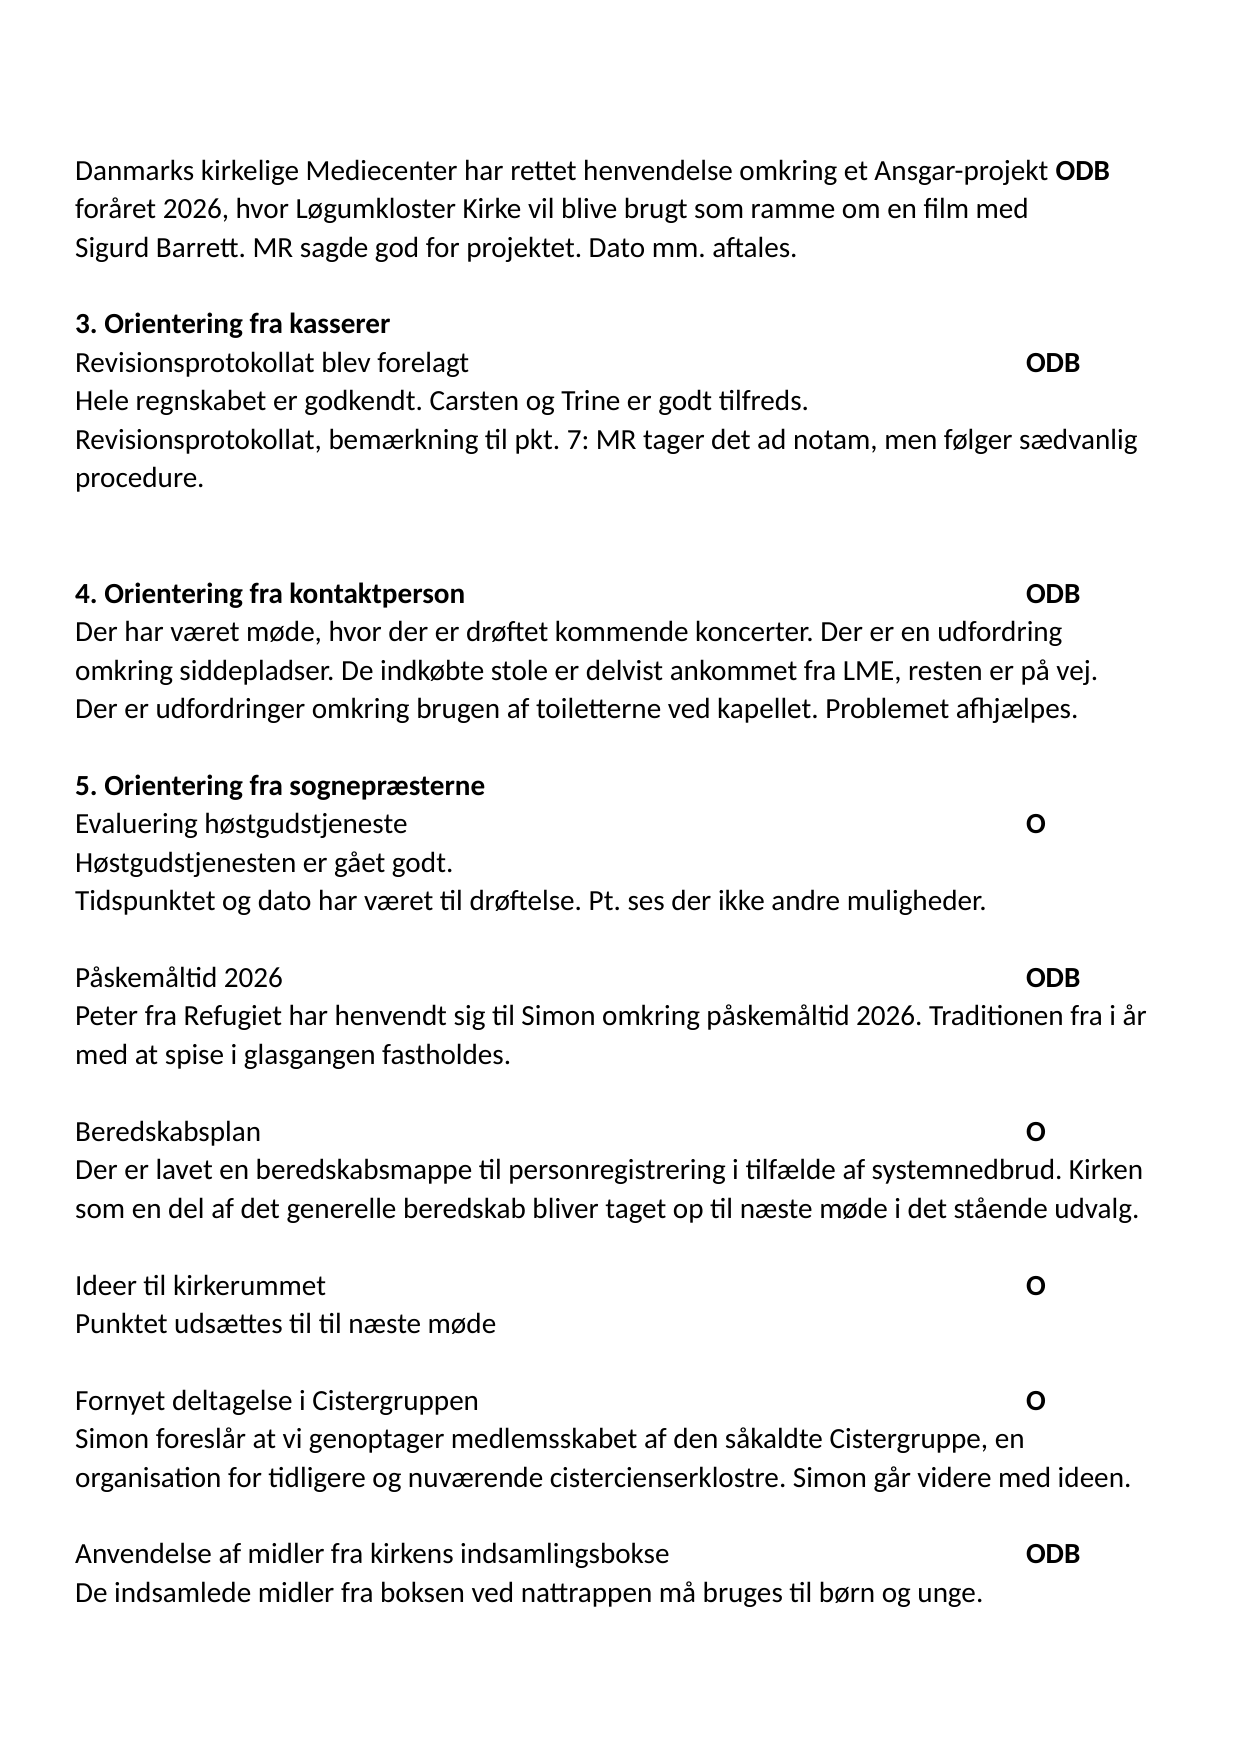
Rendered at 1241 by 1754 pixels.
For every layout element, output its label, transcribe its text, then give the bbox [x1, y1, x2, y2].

text Revisionsprotokollat blev forelagt ODB [75, 344, 1165, 380]
text Peter fra Refugiet har henvendt sig til Simon omkring påskemåltid 2026. Traditionen fra i år med at spise i glasgangen fastholdes. [75, 997, 1165, 1072]
text Simon foreslår at vi genoptager medlemsskabet af den såkaldte Cistergruppe, en organisation for tidligere og nuværende cistercienserklostre. Simon går videre med ideen. [75, 1420, 1165, 1494]
text Revisionsprotokollat, bemærkning til pkt. 7: MR tager det ad notam, men følger sædvanlig procedure. [75, 421, 1165, 495]
text Hele regnskabet er godkendt. Carsten og Trine er godt tilfreds. [75, 382, 1165, 418]
text Høstgudstjenesten er gået godt. [75, 844, 1165, 879]
text Punktet udsættes til til næste møde [75, 1305, 1165, 1341]
text Danmarks kirkelige Mediecenter har rettet henvendelse omkring et Ansgar-projekt ODB [75, 152, 1165, 187]
text Der er lavet en beredskabsmappe til personregistrering i tilfælde af systemnedbrud. Kirken som en del af det generelle beredskab bliver taget op til næste møde i det stående udvalg. [75, 1151, 1165, 1225]
text Anvendelse af midler fra kirkens indsamlingsbokse ODB [75, 1536, 1165, 1571]
text foråret 2026, hvor Løgumkloster Kirke vil blive brugt som ramme om en film med [75, 190, 1165, 226]
text Fornyet deltagelse i Cistergruppen O [75, 1382, 1165, 1417]
text Beredskabsplan O [75, 1113, 1165, 1148]
text Evaluering høstgudstjeneste O [75, 805, 1165, 841]
text 5. Orientering fra sognepræsterne [75, 767, 1165, 802]
text De indsamlede midler fra boksen ved nattrappen må bruges til børn og unge. [75, 1574, 1165, 1610]
text Ideer til kirkerummet O [75, 1267, 1165, 1302]
text Sigurd Barrett. MR sagde god for projektet. Dato mm. aftales. [75, 229, 1165, 264]
text 4. Orientering fra kontaktperson ODB [75, 575, 1165, 610]
text Tidspunktet og dato har været til drøftelse. Pt. ses der ikke andre muligheder. [75, 882, 1165, 918]
text 3. Orientering fra kasserer [75, 306, 1165, 341]
text Påskemåltid 2026 ODB [75, 959, 1165, 995]
text Der er udfordringer omkring brugen af toiletterne ved kapellet. Problemet afhjælpes. [75, 690, 1165, 726]
text Der har været møde, hvor der er drøftet kommende koncerter. Der er en udfordring omkring siddepladser. De indkøbte stole er delvist ankommet fra LME, resten er på vej. [75, 613, 1165, 687]
